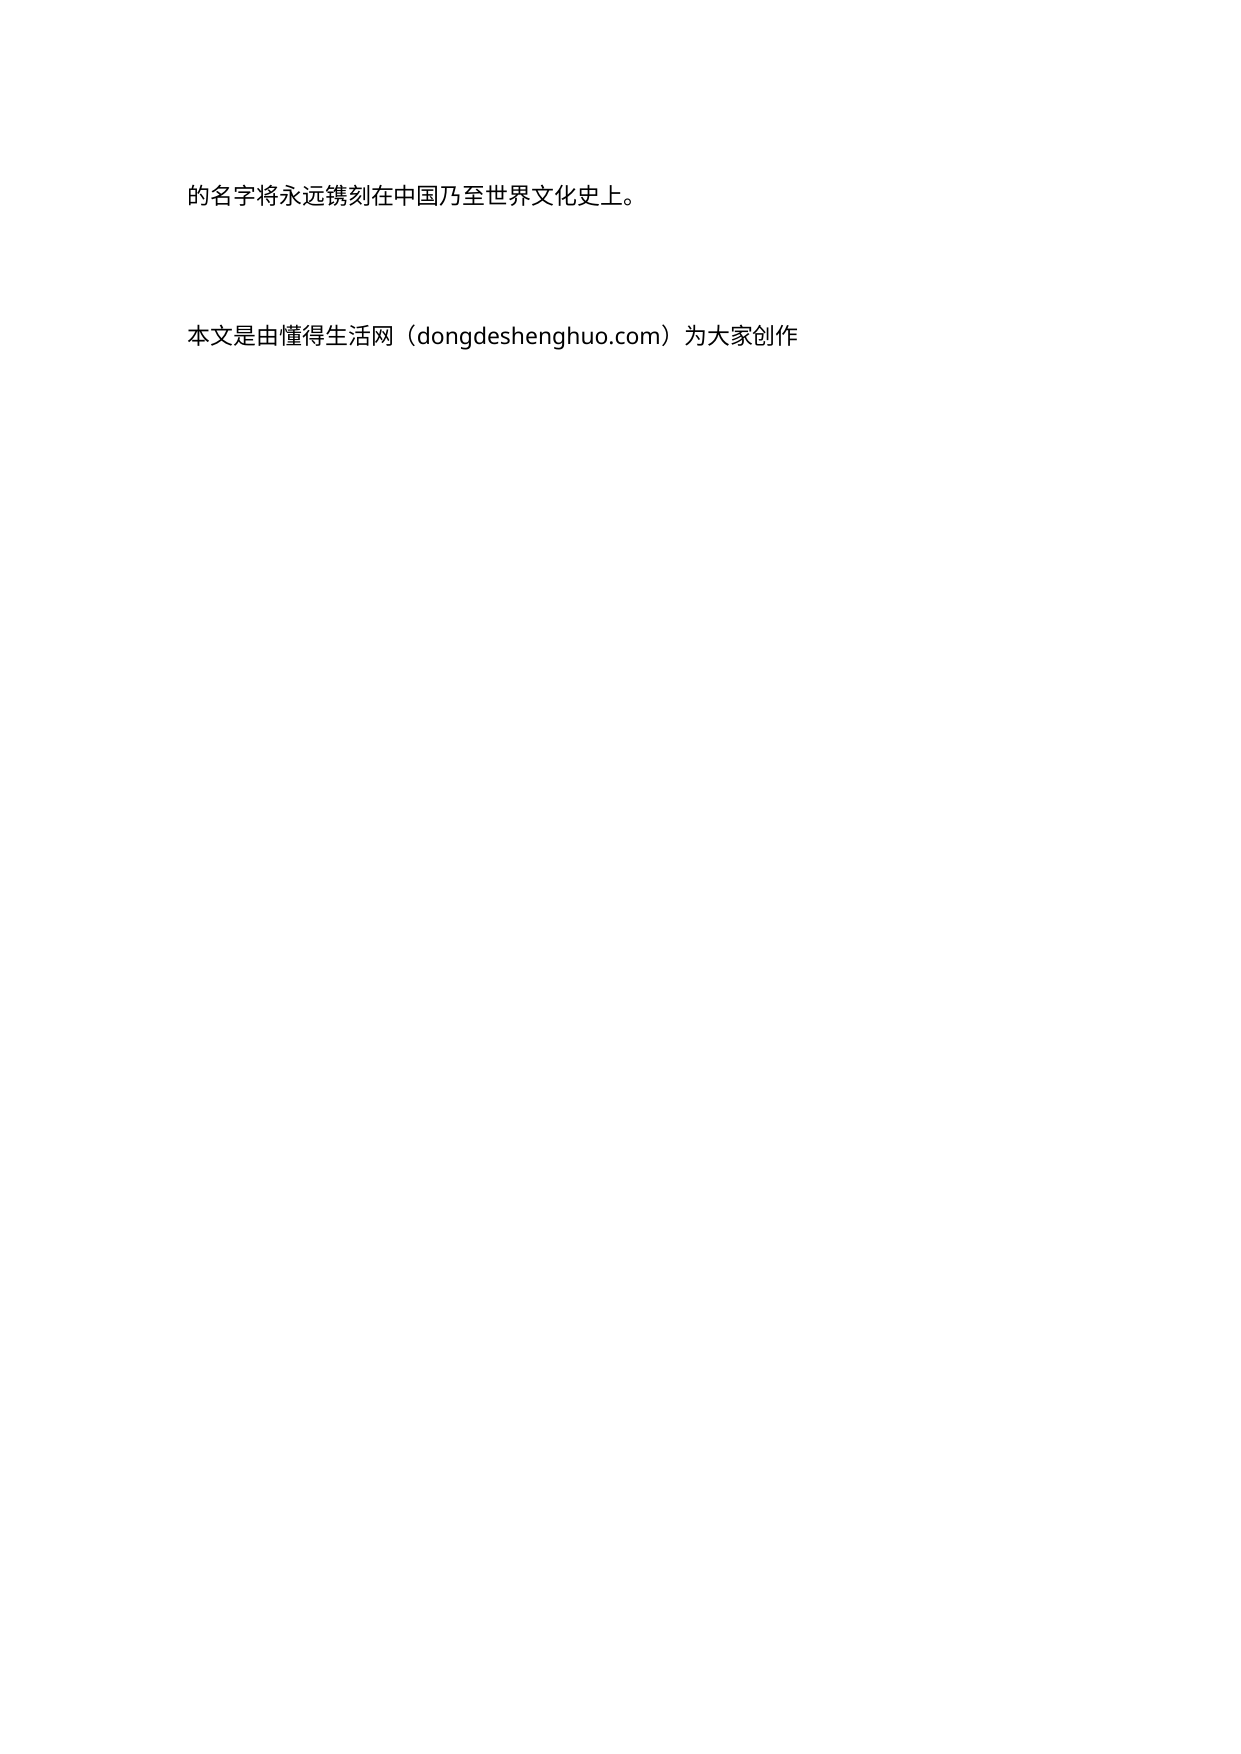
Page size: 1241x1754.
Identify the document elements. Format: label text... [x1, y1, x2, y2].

text 本文是由懂得生活网（dongdeshenghuo.com）为大家创作 [187, 302, 1053, 367]
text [187, 162, 1053, 227]
